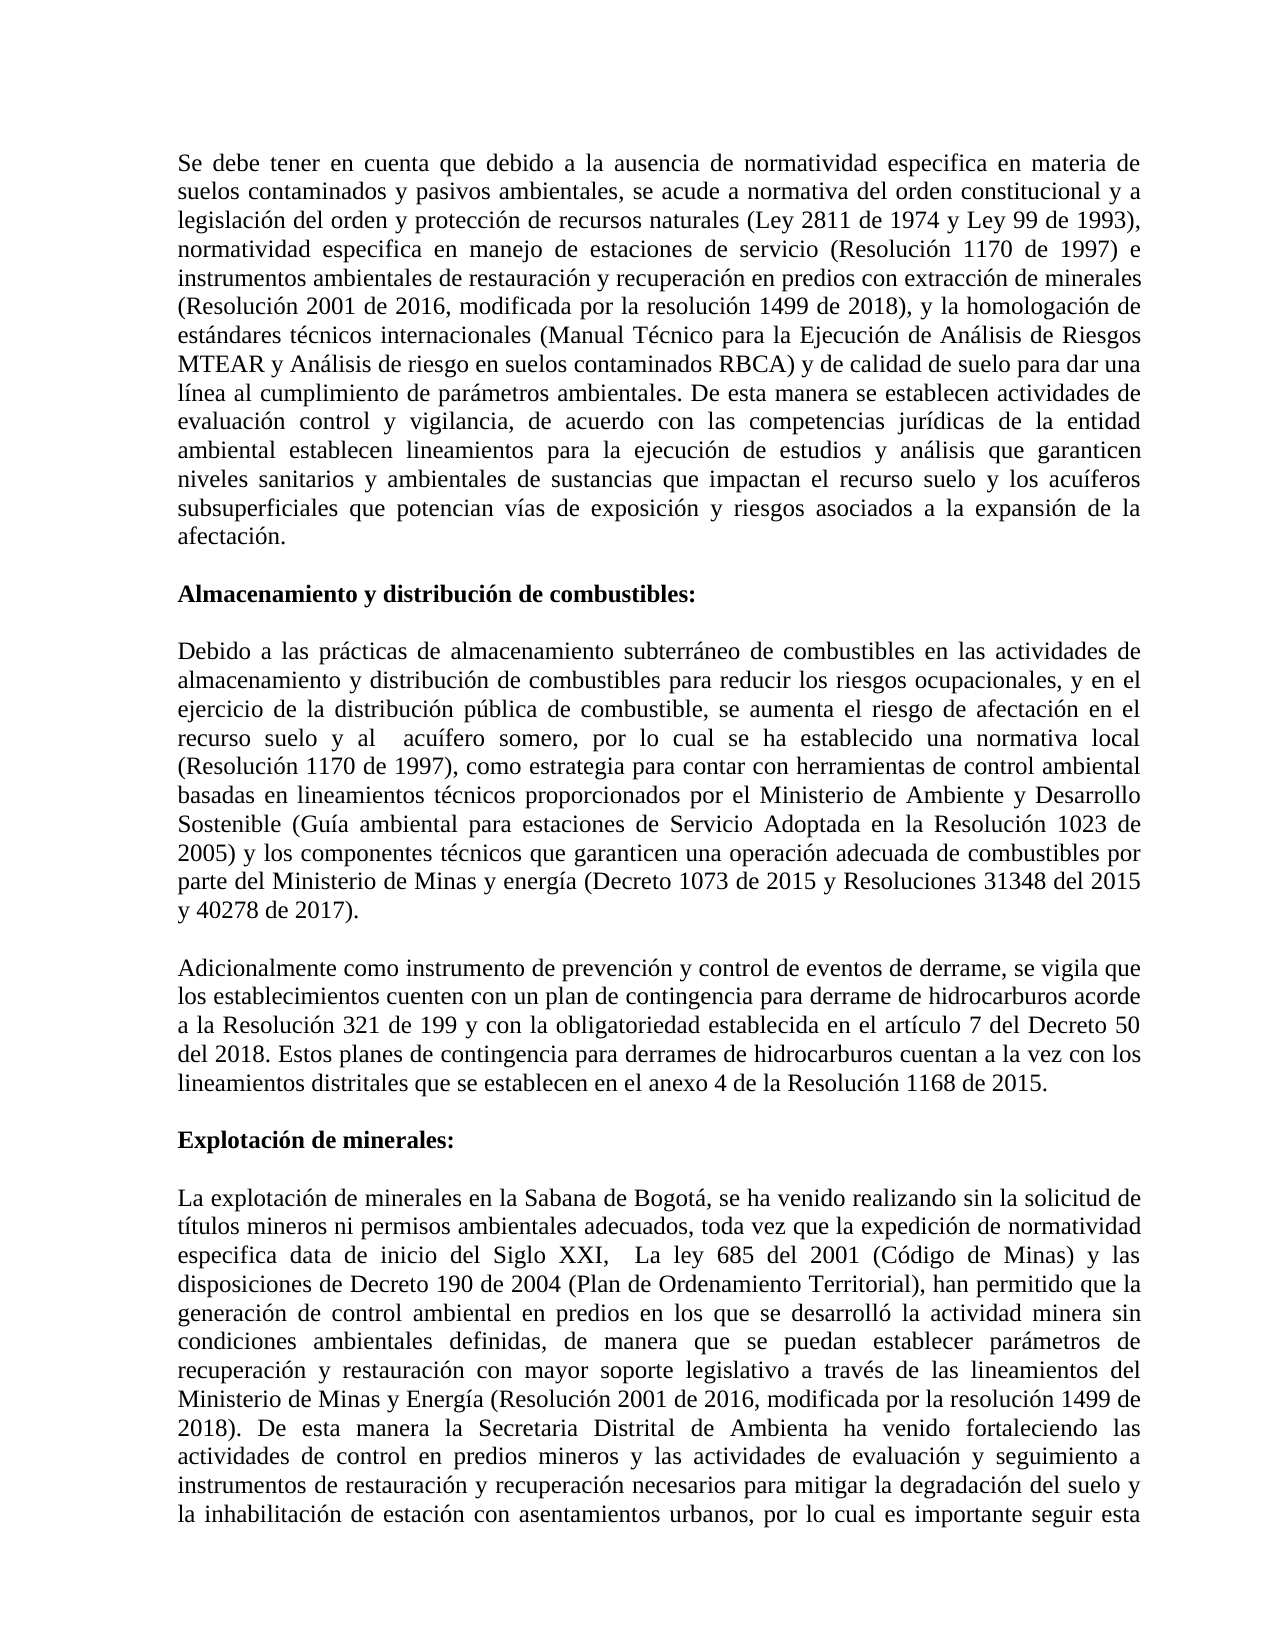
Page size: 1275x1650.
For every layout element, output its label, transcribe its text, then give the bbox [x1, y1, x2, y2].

text Explotación de minerales: [177, 1125, 1142, 1154]
text Debido a las prácticas de almacenamiento subterráneo de combustibles en las actividades de almacenamiento y distribución de combustibles para reducir los riesgos ocupacionales, y en el ejercicio de la distribución pública de combustible, se aumenta el riesgo de afectación en el recurso suelo y al acuífero somero, por lo cual se ha establecido una normativa local (Resolución 1170 de 1997), como estrategia para contar con herramientas de control ambiental basadas en lineamientos técnicos proporcionados por el Ministerio de Ambiente y Desarrollo Sostenible (Guía ambiental para estaciones de Servicio Adoptada en la Resolución 1023 de 2005) y los componentes técnicos que garanticen una operación adecuada de combustibles por parte del Ministerio de Minas y energía (Decreto 1073 de 2015 y Resoluciones 31348 del 2015 y 40278 de 2017). [177, 636, 1142, 924]
text Adicionalmente como instrumento de prevención y control de eventos de derrame, se vigila que los establecimientos cuenten con un plan de contingencia para derrame de hidrocarburos acorde a la Resolución 321 de 199 y con la obligatoriedad establecida en el artículo 7 del Decreto 50 del 2018. Estos planes de contingencia para derrames de hidrocarburos cuentan a la vez con los lineamientos distritales que se establecen en el anexo 4 de la Resolución 1168 de 2015. [177, 953, 1142, 1096]
text Almacenamiento y distribución de combustibles: [177, 579, 1142, 608]
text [177, 1183, 1142, 1528]
text Se debe tener en cuenta que debido a la ausencia de normatividad especifica en materia de suelos contaminados y pasivos ambientales, se acude a normativa del orden constitucional y a legislación del orden y protección de recursos naturales (Ley 2811 de 1974 y Ley 99 de 1993), normatividad especifica en manejo de estaciones de servicio (Resolución 1170 de 1997) e instrumentos ambientales de restauración y recuperación en predios con extracción de minerales (Resolución 2001 de 2016, modificada por la resolución 1499 de 2018), y la homologación de estándares técnicos internacionales (Manual Técnico para la Ejecución de Análisis de Riesgos MTEAR y Análisis de riesgo en suelos contaminados RBCA) y de calidad de suelo para dar una línea al cumplimiento de parámetros ambientales. De esta manera se establecen actividades de evaluación control y vigilancia, de acuerdo con las competencias jurídicas de la entidad ambiental establecen lineamientos para la ejecución de estudios y análisis que garanticen niveles sanitarios y ambientales de sustancias que impactan el recurso suelo y los acuíferos subsuperficiales que potencian vías de exposición y riesgos asociados a la expansión de la afectación. [177, 148, 1142, 550]
